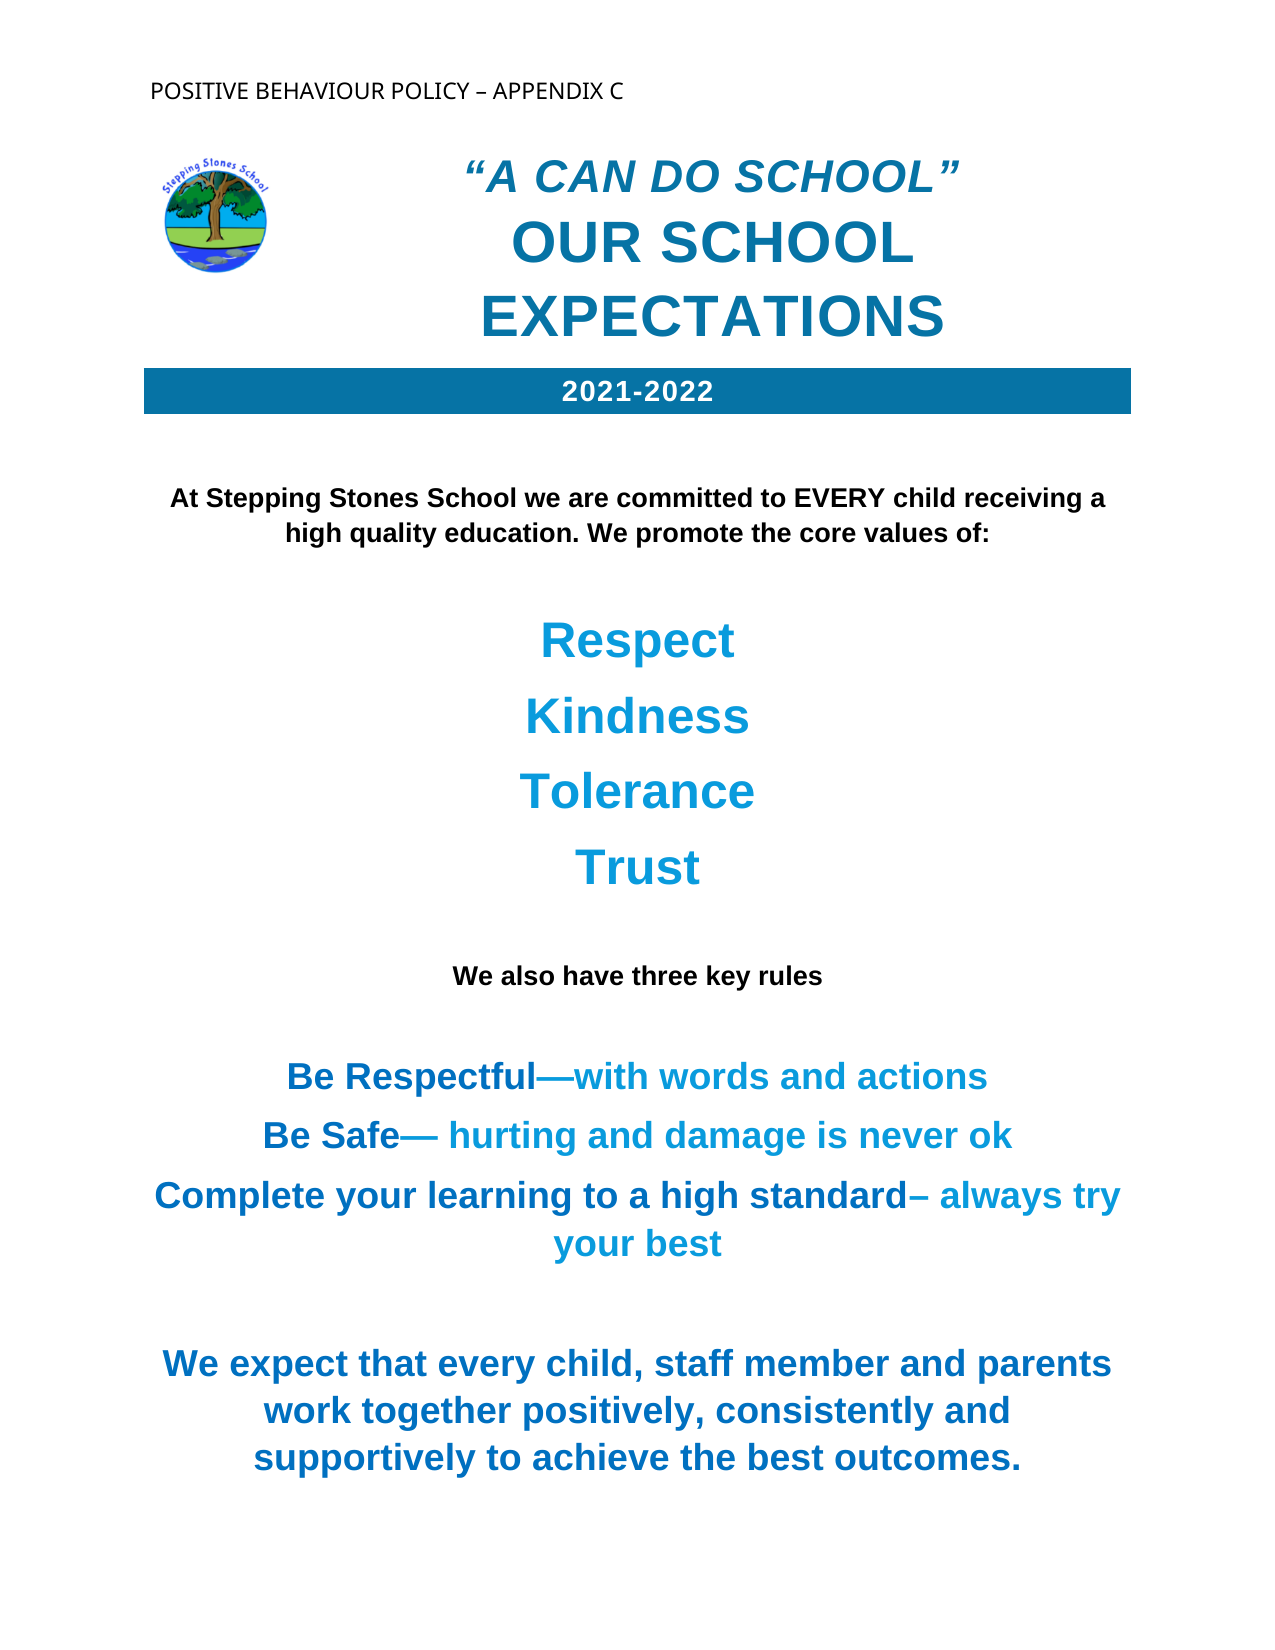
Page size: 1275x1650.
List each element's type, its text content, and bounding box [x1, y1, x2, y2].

text We also have three key rules [150, 960, 1125, 991]
text Complete your learning to a high standard– always try your best [150, 1174, 1125, 1264]
title “A Can Do School” [283, 150, 1125, 203]
picture [150, 150, 283, 289]
text Be Respectful—with words and actions [150, 1054, 1125, 1097]
text Kindness [150, 686, 1125, 743]
text Respect [150, 610, 1125, 668]
text Be Safe— hurting and damage is never ok [150, 1114, 1125, 1157]
text Trust [150, 837, 1125, 895]
text At Stepping Stones School we are committed to EVERY child receiving a high quality education. We promote the core values of: [150, 482, 1125, 548]
title OUR SCHOOL EXPECTATIONS [150, 208, 1125, 349]
text We expect that every child, staff member and parents work together positively, consistently and supportively to achieve the best outcomes. [150, 1341, 1125, 1479]
subtitle 2021-2022 [150, 374, 1125, 408]
text Tolerance [150, 762, 1125, 819]
